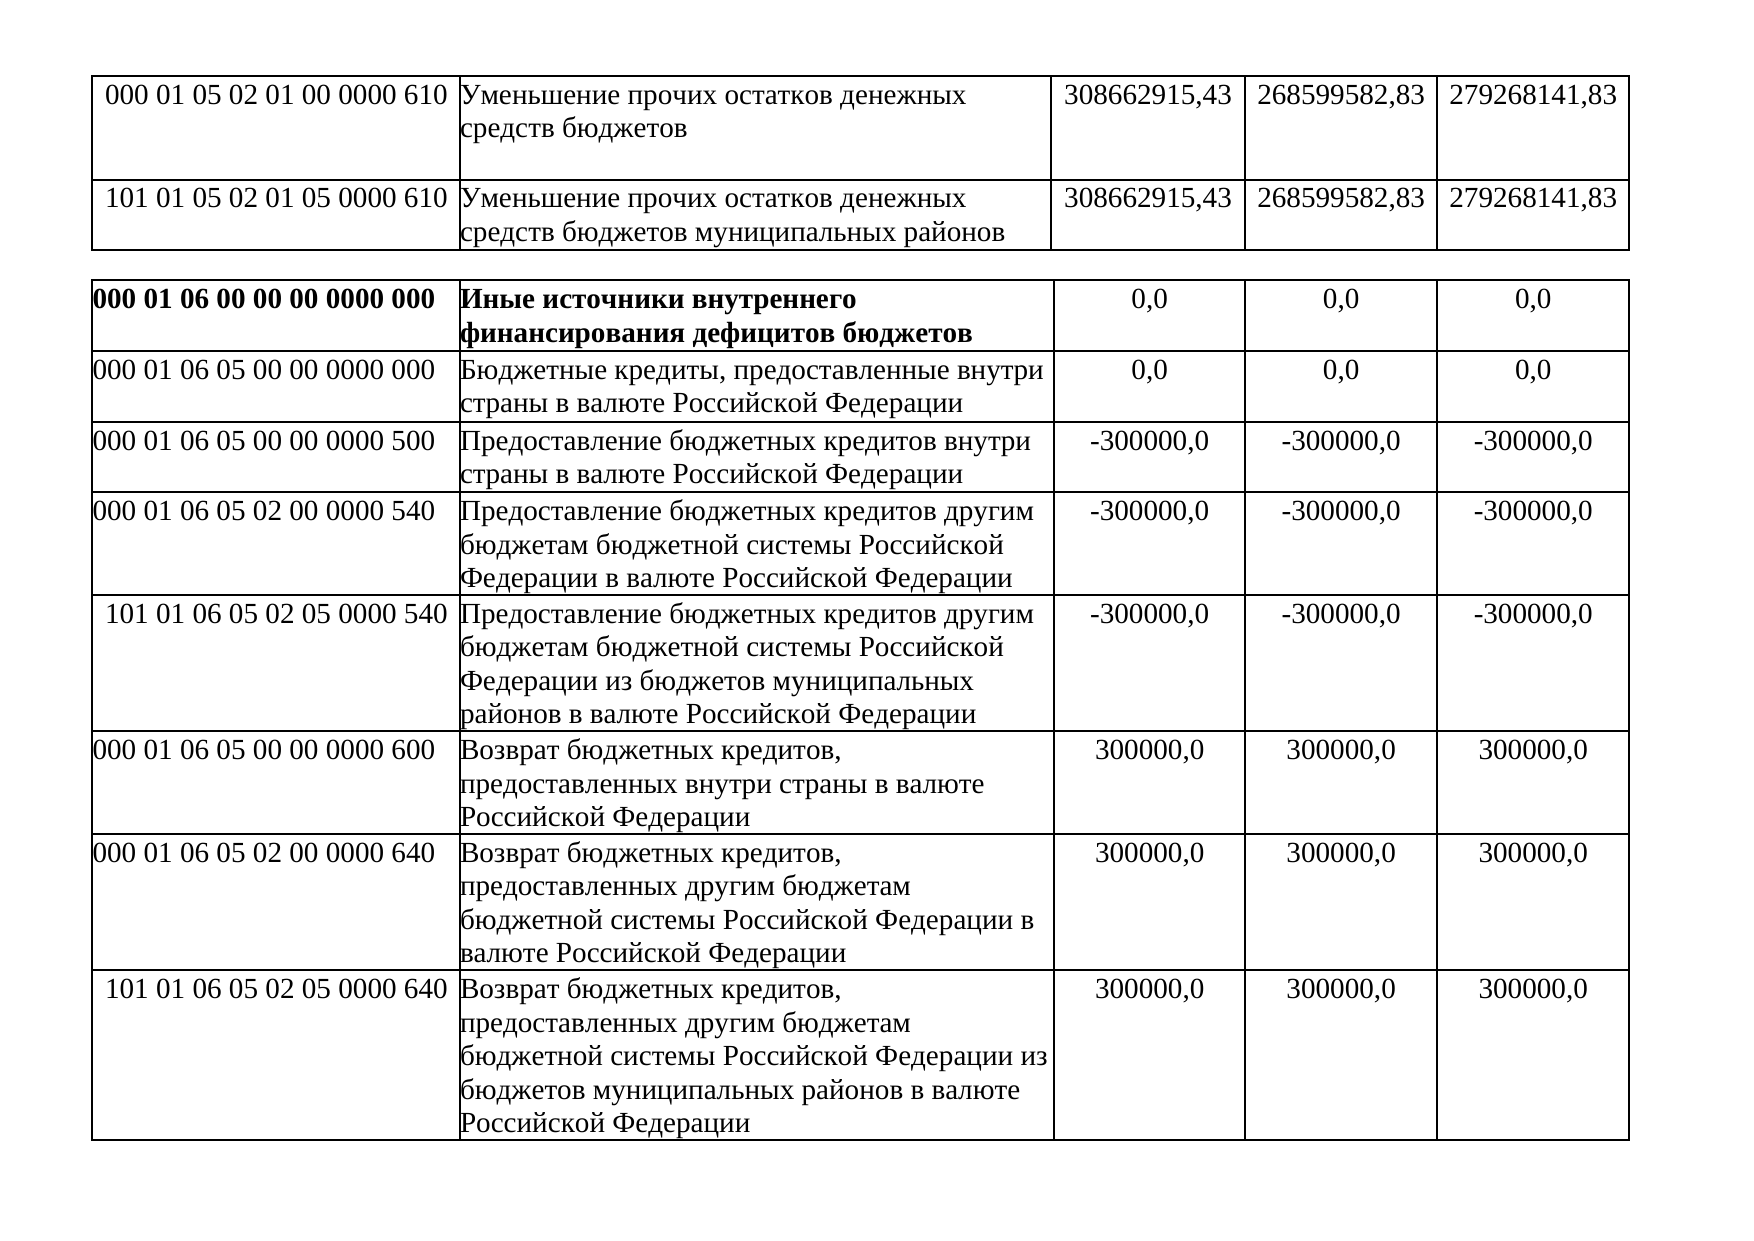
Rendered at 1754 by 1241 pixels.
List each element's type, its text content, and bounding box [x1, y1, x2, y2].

table_cell Бюджетные кредиты, предоставленные внутри страны в валюте Российской Федерации [461, 352, 1053, 421]
table_cell Уменьшение прочих остатков денежных средств бюджетов муниципальных районов [461, 181, 1050, 249]
table_cell 000 01 05 02 01 00 0000 610 [93, 77, 459, 178]
table_cell 279268141,83 [1438, 181, 1628, 249]
table_header 000 01 06 00 00 00 0000 000 [93, 281, 459, 350]
table_cell Уменьшение прочих остатков денежных средств бюджетов [461, 77, 1050, 178]
table_header Иные источники внутреннего финансирования дефицитов бюджетов [461, 281, 1053, 350]
table_cell -300000,0 [1055, 596, 1244, 730]
table_cell -300000,0 [1055, 493, 1244, 594]
table_cell 0,0 [1438, 352, 1628, 421]
table_cell 101 01 05 02 01 05 0000 610 [93, 181, 459, 249]
table_cell 300000,0 [1438, 835, 1628, 969]
table_cell -300000,0 [1246, 423, 1436, 491]
table_cell 000 01 06 05 00 00 0000 500 [93, 423, 459, 491]
table_cell 268599582,83 [1246, 181, 1436, 249]
table_cell 268599582,83 [1246, 77, 1436, 178]
table_cell Возврат бюджетных кредитов, предоставленных другим бюджетам бюджетной системы Российской Федерации в валюте Российской Федерации [461, 835, 1053, 969]
table_cell -300000,0 [1438, 493, 1628, 594]
table_cell 101 01 06 05 02 05 0000 640 [93, 971, 459, 1139]
table_header 0,0 [1438, 281, 1628, 350]
table_cell -300000,0 [1438, 423, 1628, 491]
table_cell Предоставление бюджетных кредитов внутри страны в валюте Российской Федерации [461, 423, 1053, 491]
table_cell 279268141,83 [1438, 77, 1628, 178]
table_cell 101 01 06 05 02 05 0000 540 [93, 596, 459, 730]
table_cell -300000,0 [1246, 596, 1436, 730]
table_cell 000 01 06 05 02 00 0000 540 [93, 493, 459, 594]
table_cell Возврат бюджетных кредитов, предоставленных другим бюджетам бюджетной системы Российской Федерации из бюджетов муниципальных районов в валюте Российской Федерации [461, 971, 1053, 1139]
table_cell 308662915,43 [1052, 77, 1244, 178]
table_cell 300000,0 [1438, 732, 1628, 833]
table_cell 300000,0 [1246, 835, 1436, 969]
table_cell -300000,0 [1438, 596, 1628, 730]
table_cell 300000,0 [1438, 971, 1628, 1139]
table_header 0,0 [1055, 281, 1244, 350]
table_cell 000 01 06 05 00 00 0000 600 [93, 732, 459, 833]
table_header 0,0 [1246, 281, 1436, 350]
table_cell Предоставление бюджетных кредитов другим бюджетам бюджетной системы Российской Федерации из бюджетов муниципальных районов в валюте Российской Федерации [461, 596, 1053, 730]
table_cell 300000,0 [1055, 971, 1244, 1139]
table_cell 0,0 [1055, 352, 1244, 421]
table_cell 0,0 [1246, 352, 1436, 421]
table_cell 300000,0 [1055, 732, 1244, 833]
table_cell 300000,0 [1246, 732, 1436, 833]
table_cell 000 01 06 05 02 00 0000 640 [93, 835, 459, 969]
table_cell 308662915,43 [1052, 181, 1244, 249]
table_cell -300000,0 [1246, 493, 1436, 594]
table_cell 300000,0 [1246, 971, 1436, 1139]
table_cell Предоставление бюджетных кредитов другим бюджетам бюджетной системы Российской Федерации в валюте Российской Федерации [461, 493, 1053, 594]
table_cell Возврат бюджетных кредитов, предоставленных внутри страны в валюте Российской Федерации [461, 732, 1053, 833]
table_cell 300000,0 [1055, 835, 1244, 969]
table_cell 000 01 06 05 00 00 0000 000 [93, 352, 459, 421]
table_cell -300000,0 [1055, 423, 1244, 491]
